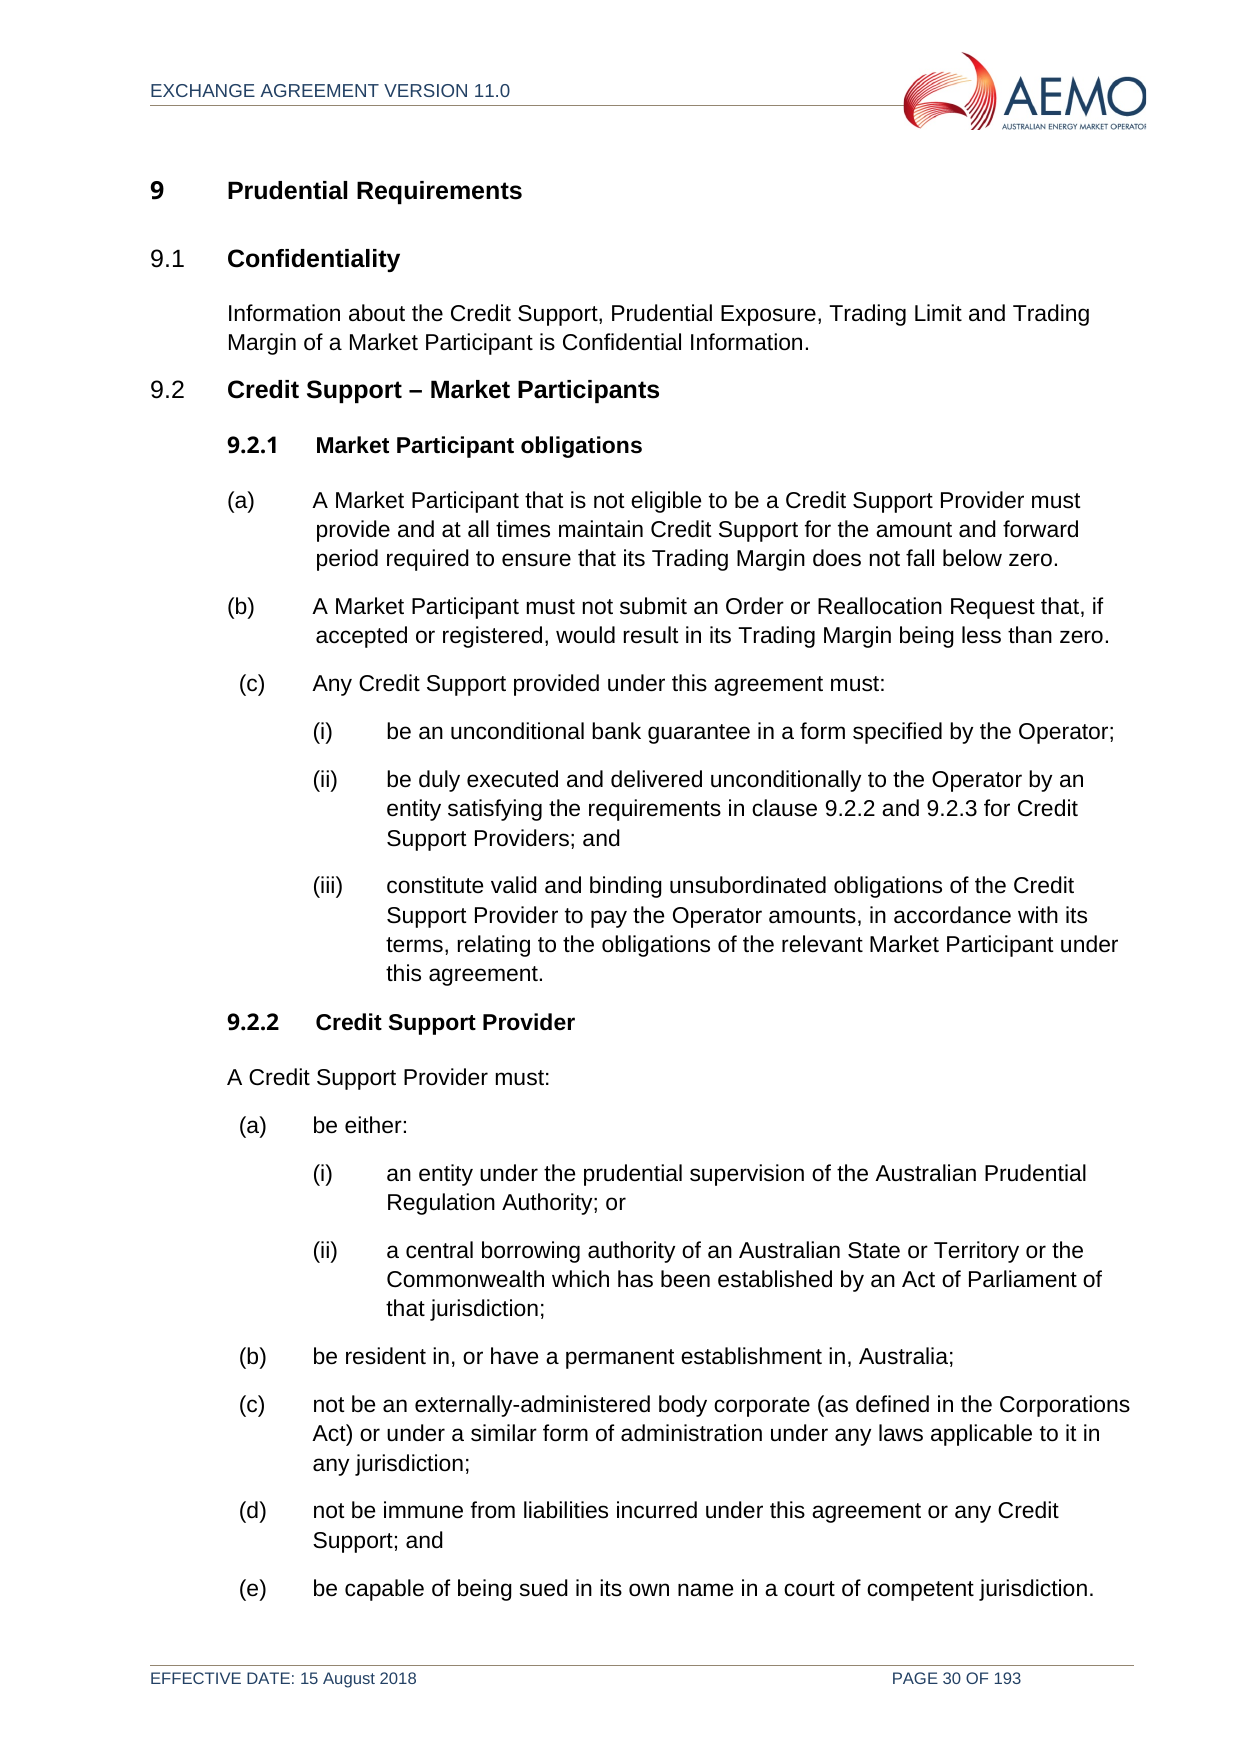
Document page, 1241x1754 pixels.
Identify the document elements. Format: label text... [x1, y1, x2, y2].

subtitle be resident in, or have a permanent establishment in, Australia; [239, 1341, 1134, 1371]
subtitle an entity under the prudential supervision of the Australian Prudential Regulation Authority; or [312, 1158, 1134, 1216]
text Information about the Credit Support, Prudential Exposure, Trading Limit and Trading Margin of a Market Participant is Confidential Information. [227, 298, 1134, 356]
subtitle be either: [239, 1110, 1134, 1139]
subtitle Credit Support – Market Participants [150, 375, 1134, 404]
subtitle not be immune from liabilities incurred under this agreement or any Credit Support; and [239, 1496, 1134, 1554]
text A Credit Support Provider must: [227, 1062, 1134, 1091]
picture [902, 51, 1146, 130]
subtitle a central borrowing authority of an Australian State or Territory or the Commonwealth which has been established by an Act of Parliament of that jurisdiction; [312, 1235, 1134, 1323]
subtitle be duly executed and delivered unconditionally to the Operator by an entity satisfying the requirements in clause 9.2.2 and 9.2.3 for Credit Support Providers; and [312, 764, 1134, 852]
subtitle be capable of being sued in its own name in a court of competent jurisdiction. [239, 1573, 1134, 1602]
subtitle Any Credit Support provided under this agreement must: [239, 668, 1134, 698]
subtitle A Market Participant that is not eligible to be a Credit Support Provider must provide and at all times maintain Credit Support for the amount and forward period required to ensure that its Trading Margin does not fall below zero. [227, 485, 1134, 573]
subtitle not be an externally-administered body corporate (as defined in the Corporations Act) or under a similar form of administration under any laws applicable to it in any jurisdiction; [239, 1389, 1134, 1477]
subtitle A Market Participant must not submit an Order or Reallocation Request that, if accepted or registered, would result in its Trading Margin being less than zero. [227, 591, 1134, 650]
subtitle Prudential Requirements [150, 173, 1134, 207]
subtitle Credit Support Provider [227, 1006, 1134, 1037]
subtitle be an unconditional bank guarantee in a form specified by the Operator; [312, 716, 1134, 746]
subtitle Confidentiality [150, 244, 1134, 273]
subtitle constitute valid and binding unsubordinated obligations of the Credit Support Provider to pay the Operator amounts, in accordance with its terms, relating to the obligations of the relevant Market Participant under this agreement. [312, 871, 1134, 987]
subtitle Market Participant obligations [227, 429, 1134, 460]
